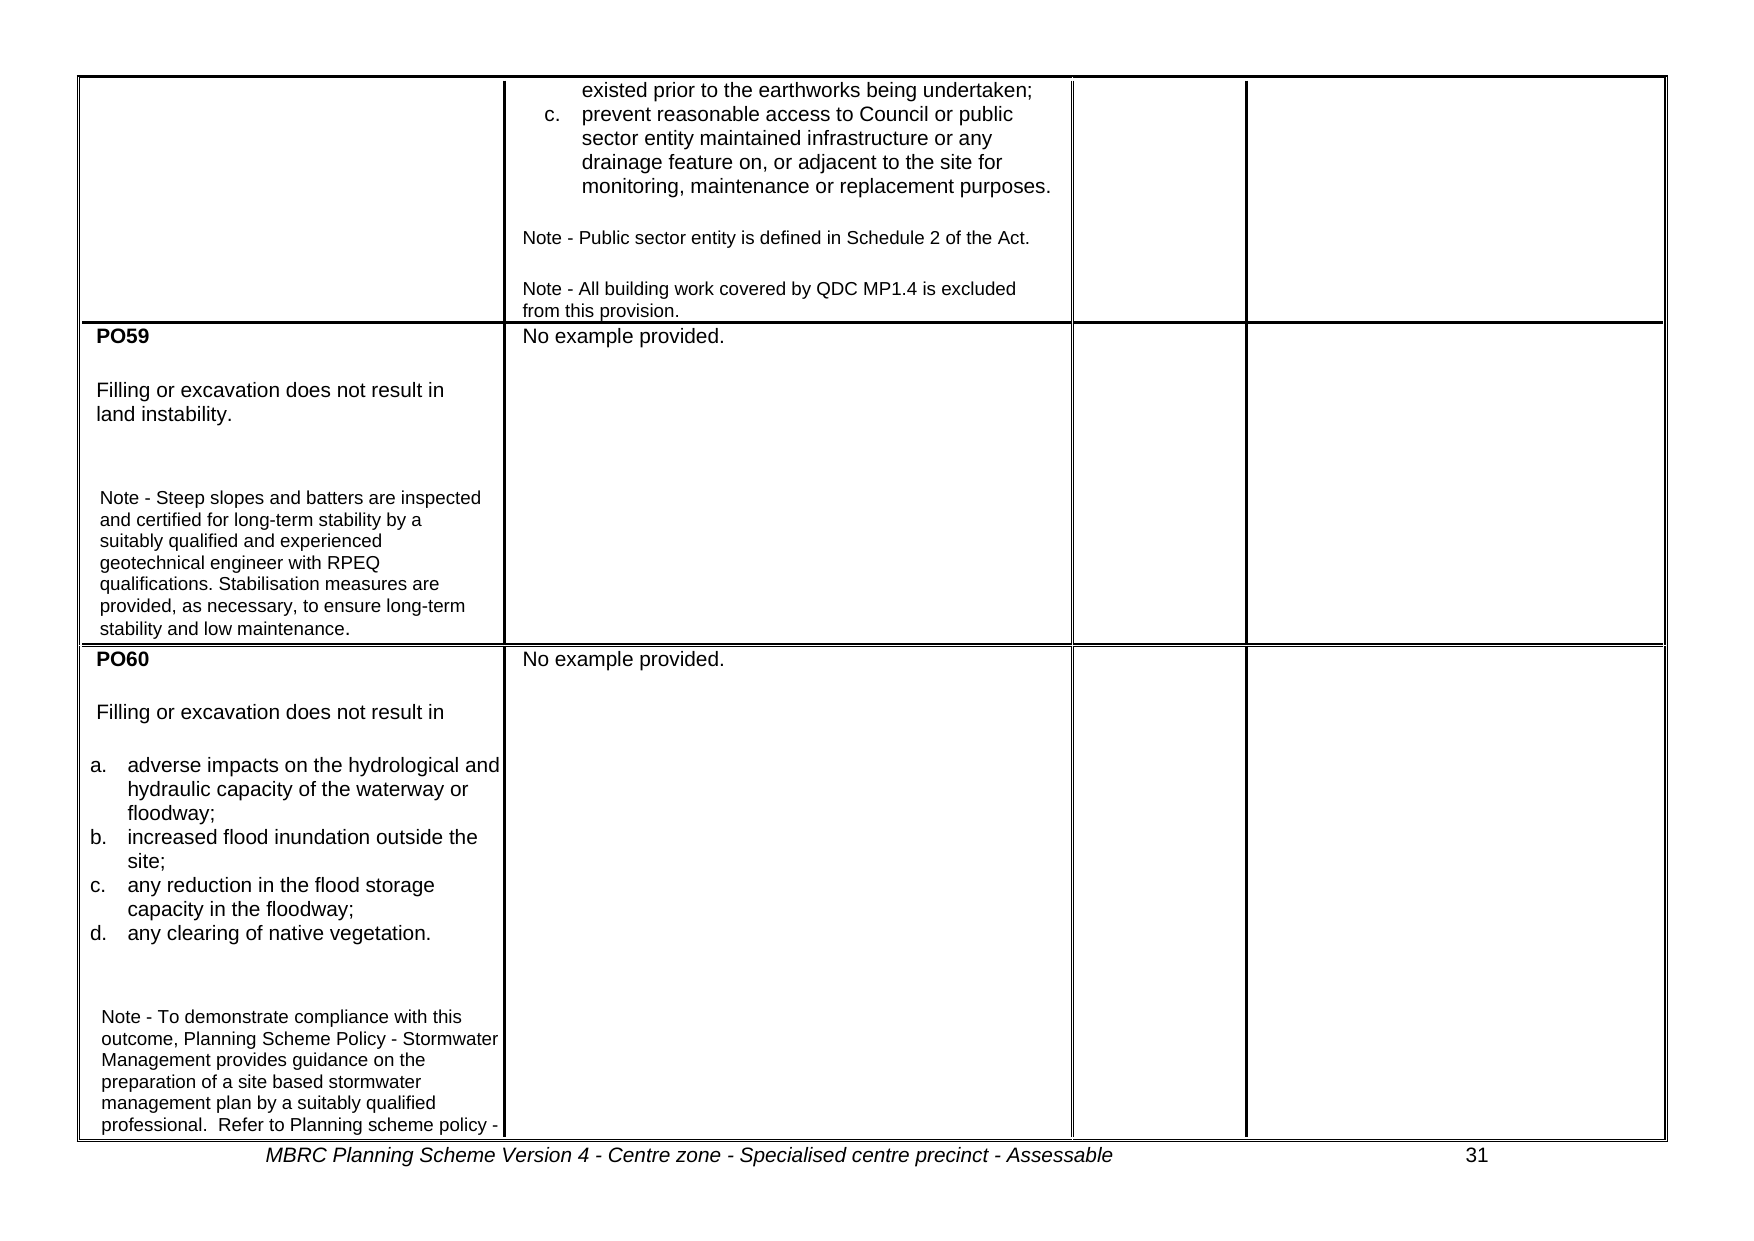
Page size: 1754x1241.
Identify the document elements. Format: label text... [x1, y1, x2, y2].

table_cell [80, 643, 504, 1138]
table_cell [1073, 78, 1246, 321]
table_cell [1248, 321, 1664, 643]
table_cell PO59 Filling or excavation does not result in land instability. [80, 321, 503, 643]
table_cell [504, 78, 1072, 321]
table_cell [504, 647, 1072, 1138]
table_cell No example provided. [506, 324, 1071, 643]
table_cell [1073, 647, 1246, 1138]
table_cell [1246, 643, 1665, 1138]
table_cell [1074, 324, 1245, 643]
table_cell [1246, 78, 1664, 321]
